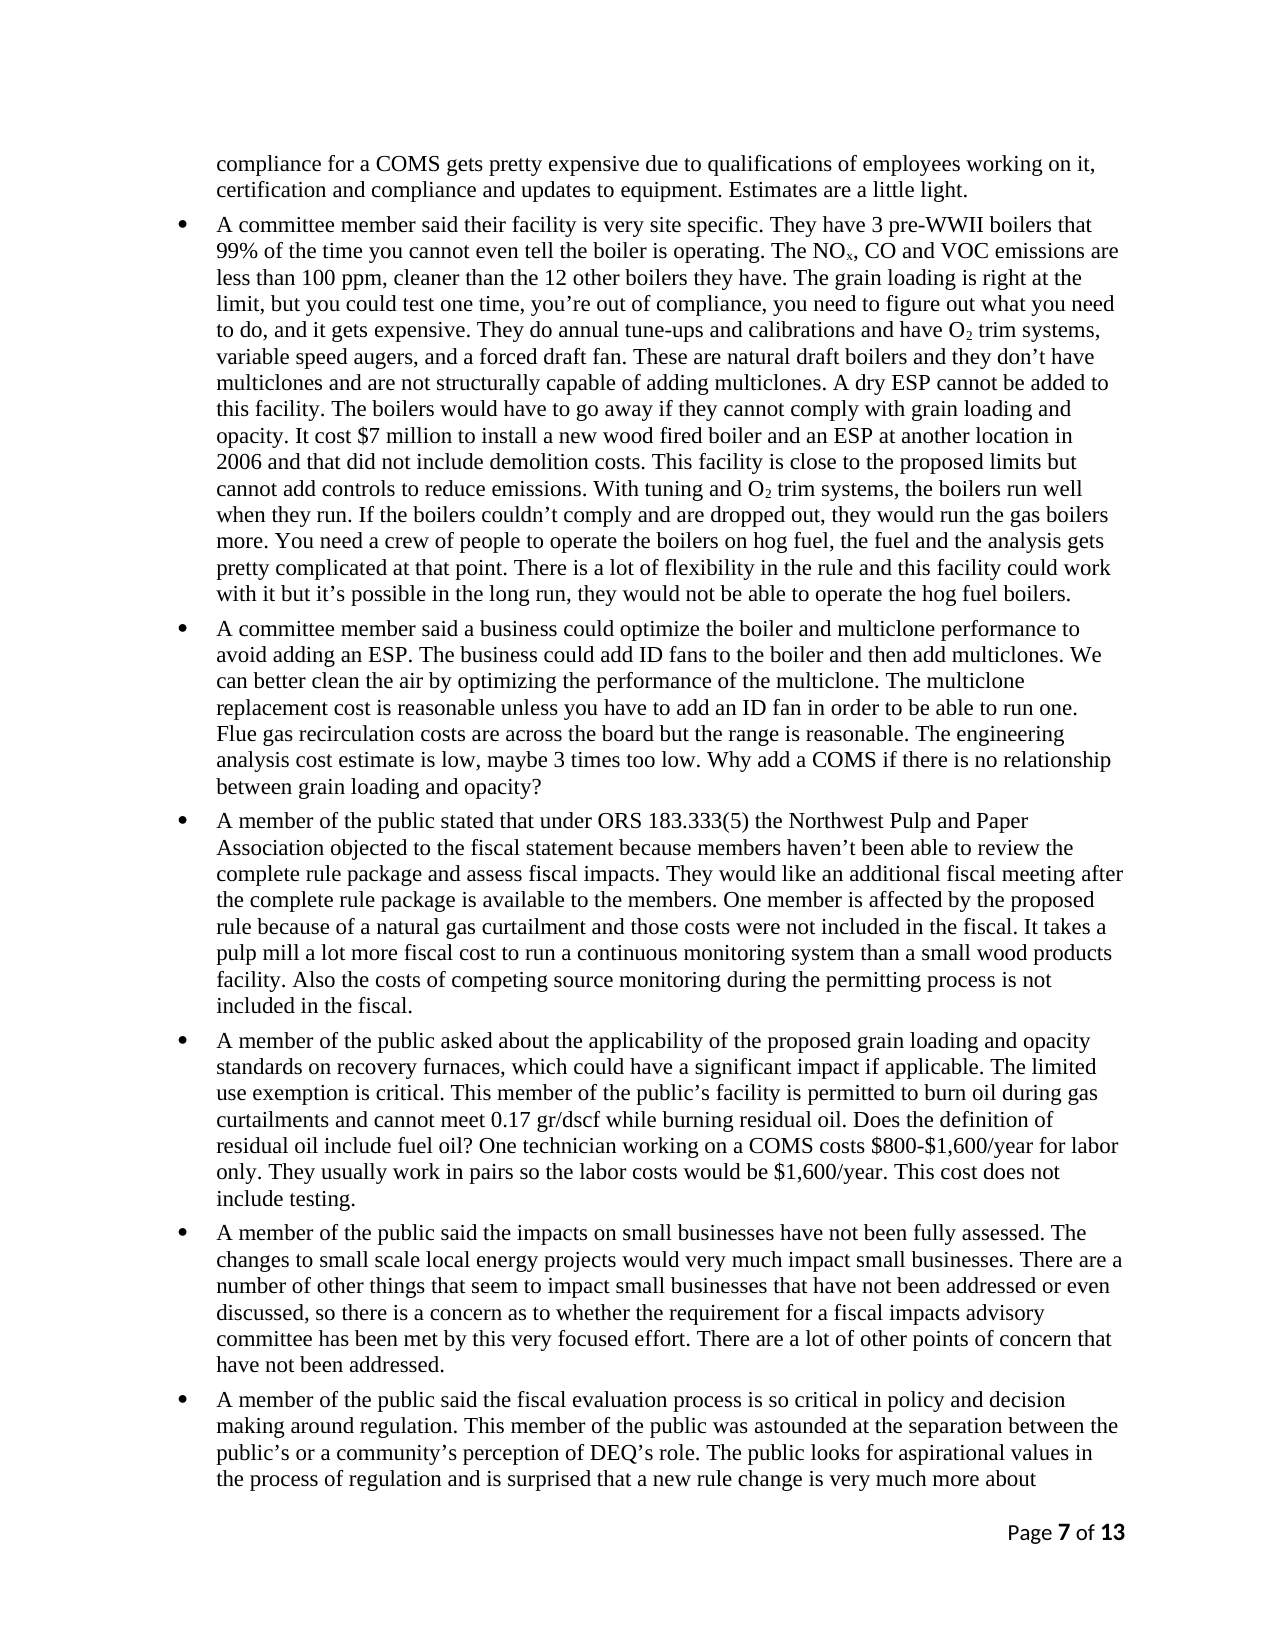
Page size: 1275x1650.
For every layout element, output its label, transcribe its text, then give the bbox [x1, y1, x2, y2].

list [178, 150, 1125, 203]
list A member of the public said the impacts on small businesses have not been fully assessed. The changes to small scale local energy projects would very much impact small businesses. There are a number of other things that seem to impact small businesses that have not been addressed or even discussed, so there is a concern as to whether the requirement for a fiscal impacts advisory committee has been met by this very focused effort. There are a lot of other points of concern that have not been addressed. [178, 1219, 1125, 1378]
list A committee member said a business could optimize the boiler and multiclone performance to avoid adding an ESP. The business could add ID fans to the boiler and then add multiclones. We can better clean the air by optimizing the performance of the multiclone. The multiclone replacement cost is reasonable unless you have to add an ID fan in order to be able to run one. Flue gas recirculation costs are across the board but the range is reasonable. The engineering analysis cost estimate is low, maybe 3 times too low. Why add a COMS if there is no relationship between grain loading and opacity? [178, 615, 1125, 799]
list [178, 1386, 1125, 1491]
list A member of the public asked about the applicability of the proposed grain loading and opacity standards on recovery furnaces, which could have a significant impact if applicable. The limited use exemption is critical. This member of the public’s facility is permitted to burn oil during gas curtailments and cannot meet 0.17 gr/dscf while burning residual oil. Does the definition of residual oil include fuel oil? One technician working on a COMS costs $800-$1,600/year for labor only. They usually work in pairs so the labor costs would be $1,600/year. This cost does not include testing. [178, 1027, 1125, 1211]
list A member of the public stated that under ORS 183.333(5) the Northwest Pulp and Paper Association objected to the fiscal statement because members haven’t been able to review the complete rule package and assess fiscal impacts. They would like an additional fiscal meeting after the complete rule package is available to the members. One member is affected by the proposed rule because of a natural gas curtailment and those costs were not included in the fiscal. It takes a pulp mill a lot more fiscal cost to run a continuous monitoring system than a small wood products facility. Also the costs of competing source monitoring during the permitting process is not included in the fiscal. [178, 807, 1125, 1018]
list A committee member said their facility is very site specific. They have 3 pre-WWII boilers that 99% of the time you cannot even tell the boiler is operating. The NOx, CO and VOC emissions are less than 100 ppm, cleaner than the 12 other boilers they have. The grain loading is right at the limit, but you could test one time, you’re out of compliance, you need to figure out what you need to do, and it gets expensive. They do annual tune-ups and calibrations and have O2 trim systems, variable speed augers, and a forced draft fan. These are natural draft boilers and they don’t have multiclones and are not structurally capable of adding multiclones. A dry ESP cannot be added to this facility. The boilers would have to go away if they cannot comply with grain loading and opacity. It cost $7 million to install a new wood fired boiler and an ESP at another location in 2006 and that did not include demolition costs. This facility is close to the proposed limits but cannot add controls to reduce emissions. With tuning and O2 trim systems, the boilers run well when they run. If the boilers couldn’t comply and are dropped out, they would run the gas boilers more. You need a crew of people to operate the boilers on hog fuel, the fuel and the analysis gets pretty complicated at that point. There is a lot of flexibility in the rule and this facility could work with it but it’s possible in the long run, they would not be able to operate the hog fuel boilers. [178, 211, 1125, 606]
